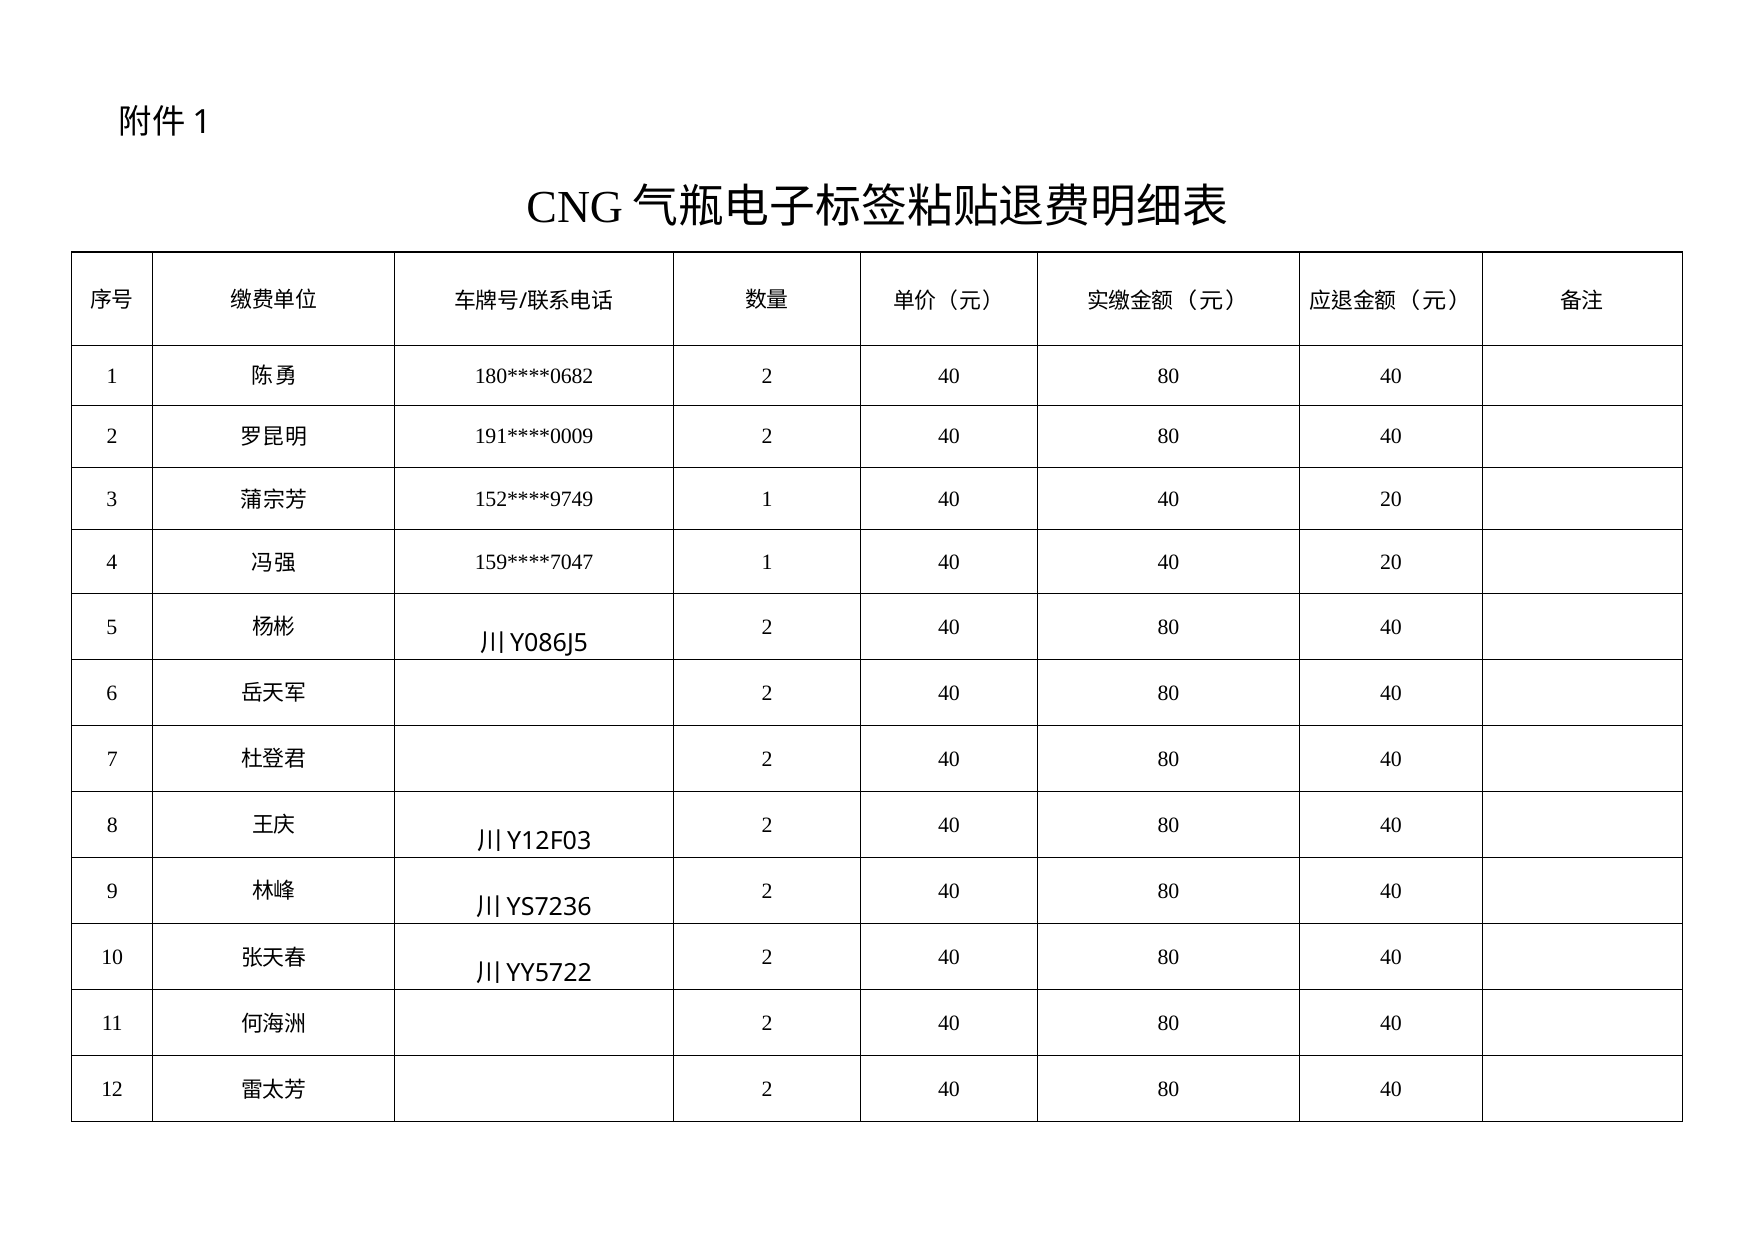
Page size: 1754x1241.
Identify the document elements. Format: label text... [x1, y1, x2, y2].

table_cell 40 [1300, 726, 1482, 791]
table_cell 40 [1300, 990, 1482, 1055]
table_cell 2 [674, 924, 860, 989]
table_cell 40 [861, 1056, 1037, 1121]
table_cell 40 [861, 858, 1037, 923]
table_cell [1483, 726, 1682, 791]
table_cell 10 [72, 924, 152, 989]
table_cell 2 [674, 1056, 860, 1121]
table_cell 40 [861, 660, 1037, 725]
table_cell 80 [1038, 1056, 1299, 1121]
table_header 序号 [72, 253, 152, 345]
table_cell 2 [674, 406, 860, 467]
table_cell 1 [72, 346, 152, 404]
table_cell 2 [674, 990, 860, 1055]
table_cell 罗昆明 [153, 406, 394, 467]
table_cell 40 [861, 468, 1037, 529]
table_cell 川Y086J5 [395, 594, 673, 659]
table_cell 9 [72, 858, 152, 923]
table_cell 张天春 [153, 924, 394, 989]
table_header 缴费单位 [153, 253, 394, 345]
table_cell [1483, 1056, 1682, 1121]
table_cell 4 [72, 530, 152, 593]
table_cell 40 [861, 530, 1037, 593]
table_cell 8 [72, 792, 152, 857]
table_cell [395, 990, 673, 1055]
table_cell 陈勇 [153, 346, 394, 404]
table_cell 159****7047 [395, 530, 673, 593]
table_cell 80 [1038, 792, 1299, 857]
table_header 单价（元） [861, 253, 1037, 345]
table_header 备注 [1483, 253, 1682, 345]
table_cell [1483, 346, 1682, 404]
table_cell 川YS7236 [395, 858, 673, 923]
table_cell 40 [1300, 660, 1482, 725]
table_cell 191****0009 [395, 406, 673, 467]
table_cell 王庆 [153, 792, 394, 857]
table_cell 80 [1038, 406, 1299, 467]
table_header 车牌号/联系电话 [395, 253, 673, 345]
table_cell 40 [861, 594, 1037, 659]
table_cell [1483, 406, 1682, 467]
table_cell 40 [1300, 858, 1482, 923]
table_cell 40 [1300, 924, 1482, 989]
table_cell [1483, 990, 1682, 1055]
table_cell 6 [72, 660, 152, 725]
table_cell 岳天军 [153, 660, 394, 725]
table_cell 7 [72, 726, 152, 791]
table_cell 40 [861, 792, 1037, 857]
table_cell 3 [72, 468, 152, 529]
table_cell 40 [1038, 530, 1299, 593]
text CNG气瓶电子标签粘贴退费明细表 [75, 154, 1679, 251]
table_header 应退金额（元） [1300, 253, 1482, 345]
table_cell 80 [1038, 594, 1299, 659]
table_cell [1483, 660, 1682, 725]
table_header 数量 [674, 253, 860, 345]
table_cell 何海洲 [153, 990, 394, 1055]
table_cell 20 [1300, 468, 1482, 529]
table_cell 40 [861, 726, 1037, 791]
table_cell 1 [674, 530, 860, 593]
table_cell [395, 660, 673, 725]
table_cell 80 [1038, 346, 1299, 404]
table_cell 12 [72, 1056, 152, 1121]
table_cell 蒲宗芳 [153, 468, 394, 529]
table_cell 40 [861, 406, 1037, 467]
table_cell 杨彬 [153, 594, 394, 659]
table_cell 雷太芳 [153, 1056, 394, 1121]
table_cell 40 [861, 990, 1037, 1055]
table_cell 40 [1300, 406, 1482, 467]
table_cell 40 [861, 346, 1037, 404]
table_cell [1483, 858, 1682, 923]
table_cell 2 [674, 346, 860, 404]
table_cell 40 [1300, 346, 1482, 404]
table_cell 40 [861, 924, 1037, 989]
table_cell 40 [1300, 1056, 1482, 1121]
table_cell 川YY5722 [395, 924, 673, 989]
table_cell [1483, 530, 1682, 593]
table_cell 180****0682 [395, 346, 673, 404]
table_cell [1483, 594, 1682, 659]
table_cell 80 [1038, 990, 1299, 1055]
table_cell 40 [1300, 792, 1482, 857]
table_cell 11 [72, 990, 152, 1055]
table_cell 2 [674, 858, 860, 923]
table_cell 5 [72, 594, 152, 659]
table_cell 40 [1300, 594, 1482, 659]
table_cell 2 [674, 660, 860, 725]
table_cell 林峰 [153, 858, 394, 923]
table_cell 2 [674, 726, 860, 791]
table_cell 2 [72, 406, 152, 467]
table_cell 2 [674, 792, 860, 857]
table_cell 80 [1038, 660, 1299, 725]
table_cell [395, 726, 673, 791]
table_cell 杜登君 [153, 726, 394, 791]
table_cell 80 [1038, 858, 1299, 923]
table_cell 40 [1038, 468, 1299, 529]
table_cell 20 [1300, 530, 1482, 593]
table_cell [1483, 792, 1682, 857]
table_cell 152****9749 [395, 468, 673, 529]
table_header 实缴金额（元） [1038, 253, 1299, 345]
table_cell 80 [1038, 726, 1299, 791]
table_cell [1483, 468, 1682, 529]
table_cell 冯强 [153, 530, 394, 593]
table_cell [395, 1056, 673, 1121]
table_cell 1 [674, 468, 860, 529]
table_cell 80 [1038, 924, 1299, 989]
table_cell [1483, 924, 1682, 989]
text 附件1 [75, 86, 1679, 151]
table_cell 川Y12F03 [395, 792, 673, 857]
table_cell 2 [674, 594, 860, 659]
